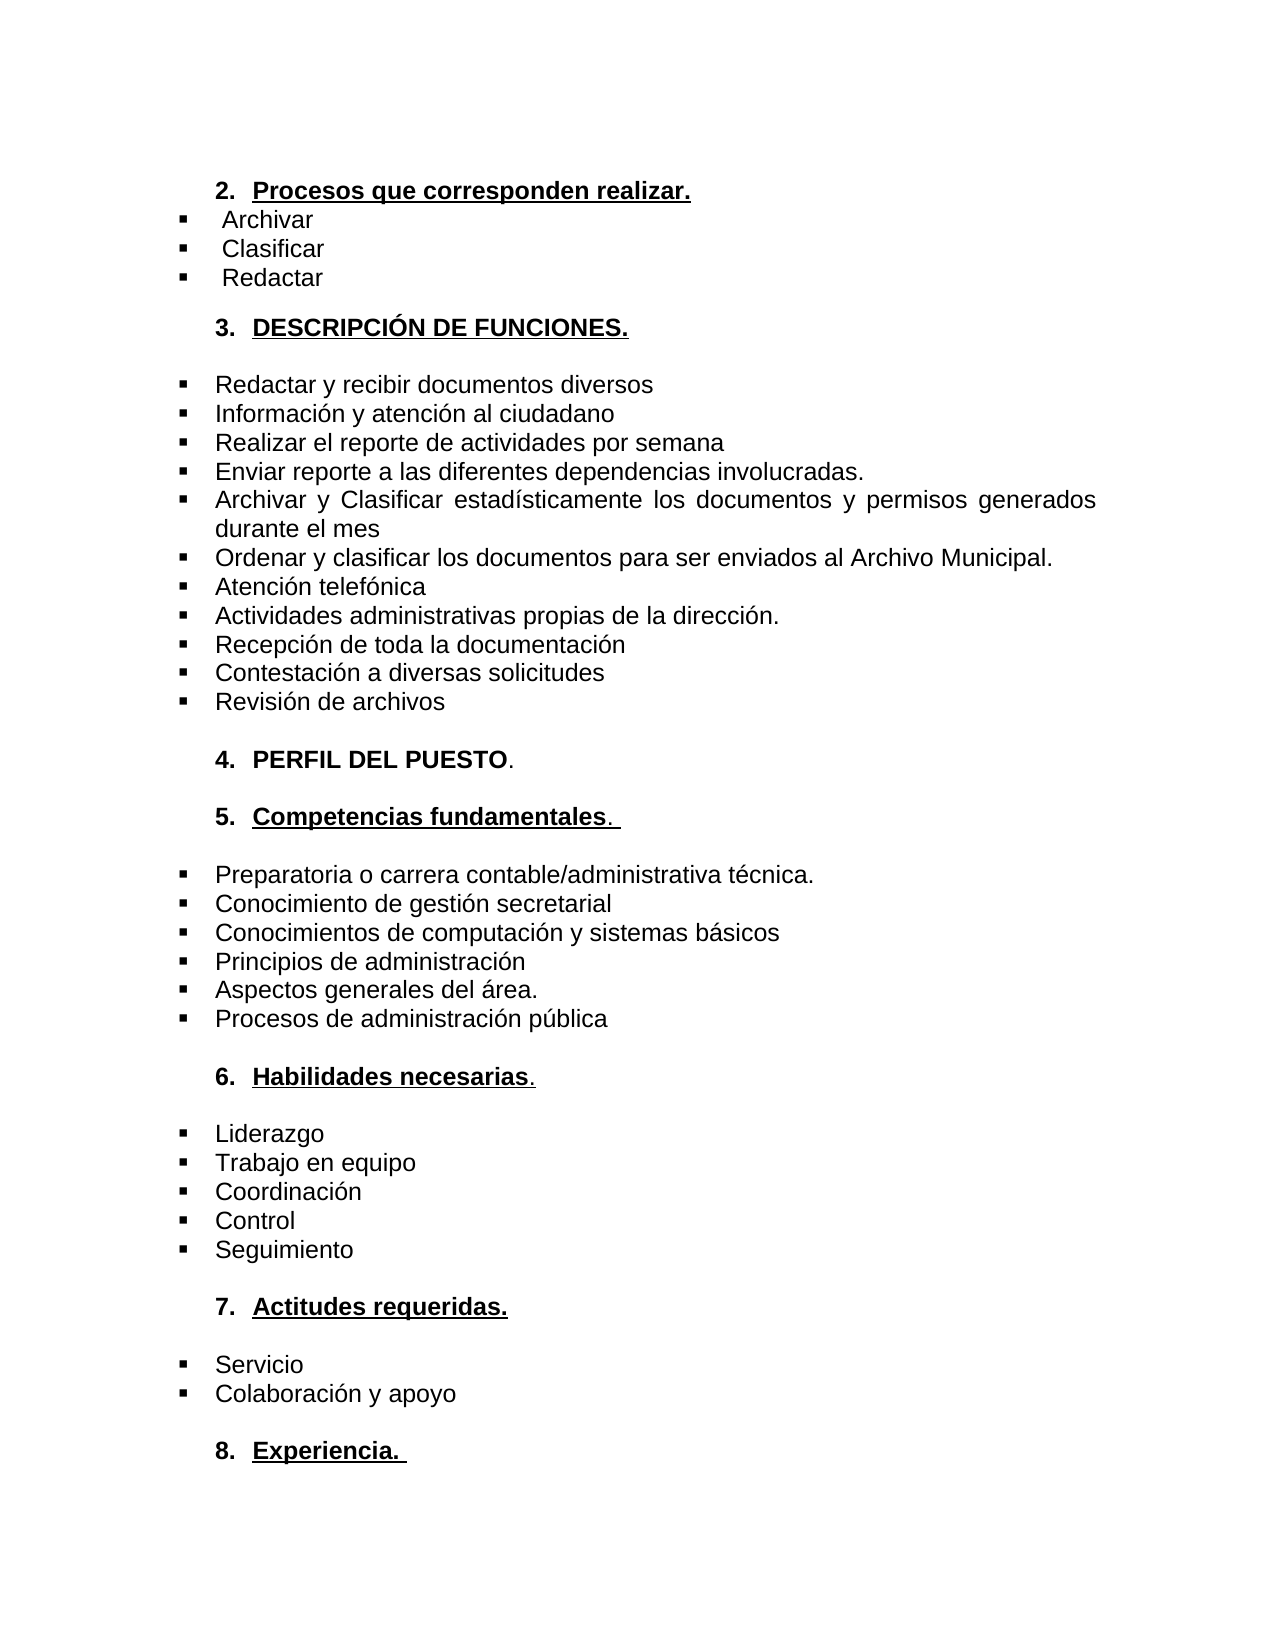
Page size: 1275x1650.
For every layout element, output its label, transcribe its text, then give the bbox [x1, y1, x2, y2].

list Conocimientos de computación y sistemas básicos [177, 918, 1098, 946]
list Trabajo en equipo [177, 1148, 1098, 1177]
list Información y atención al ciudadano [177, 399, 1098, 428]
list Archivar [177, 205, 1098, 234]
list Redactar [177, 263, 1098, 292]
list Actividades administrativas propias de la dirección. [177, 601, 1098, 629]
list Experiencia. [215, 1436, 1098, 1465]
list Archivar y Clasificar estadísticamente los documentos y permisos generados durante el mes [177, 485, 1098, 543]
list Ordenar y clasificar los documentos para ser enviados al Archivo Municipal. [177, 543, 1098, 572]
list Preparatoria o carrera contable/administrativa técnica. [177, 860, 1098, 889]
list Contestación a diversas solicitudes [177, 658, 1098, 687]
list Seguimiento [177, 1235, 1098, 1263]
subtitle DESCRIPCIÓN DE FUNCIONES. [215, 312, 1098, 341]
list Enviar reporte a las diferentes dependencias involucradas. [177, 457, 1098, 485]
list Revisión de archivos [177, 687, 1098, 716]
list Principios de administración [177, 946, 1098, 975]
list Procesos de administración pública [177, 1004, 1098, 1033]
list Conocimiento de gestión secretarial [177, 889, 1098, 918]
list Actitudes requeridas. [215, 1292, 1098, 1321]
list Aspectos generales del área. [177, 975, 1098, 1004]
list Recepción de toda la documentación [177, 629, 1098, 658]
list Clasificar [177, 234, 1098, 263]
list Atención telefónica [177, 572, 1098, 601]
list Liderazgo [177, 1119, 1098, 1148]
list Habilidades necesarias. [215, 1062, 1098, 1091]
list Colaboración y apoyo [177, 1379, 1098, 1407]
list PERFIL DEL PUESTO. [215, 745, 1098, 774]
list Servicio [177, 1350, 1098, 1379]
list Procesos que corresponden realizar. [215, 176, 1098, 205]
list Coordinación [177, 1177, 1098, 1206]
list Realizar el reporte de actividades por semana [177, 428, 1098, 457]
list Control [177, 1206, 1098, 1235]
list Redactar y recibir documentos diversos [177, 370, 1098, 399]
list Competencias fundamentales. [215, 802, 1098, 831]
